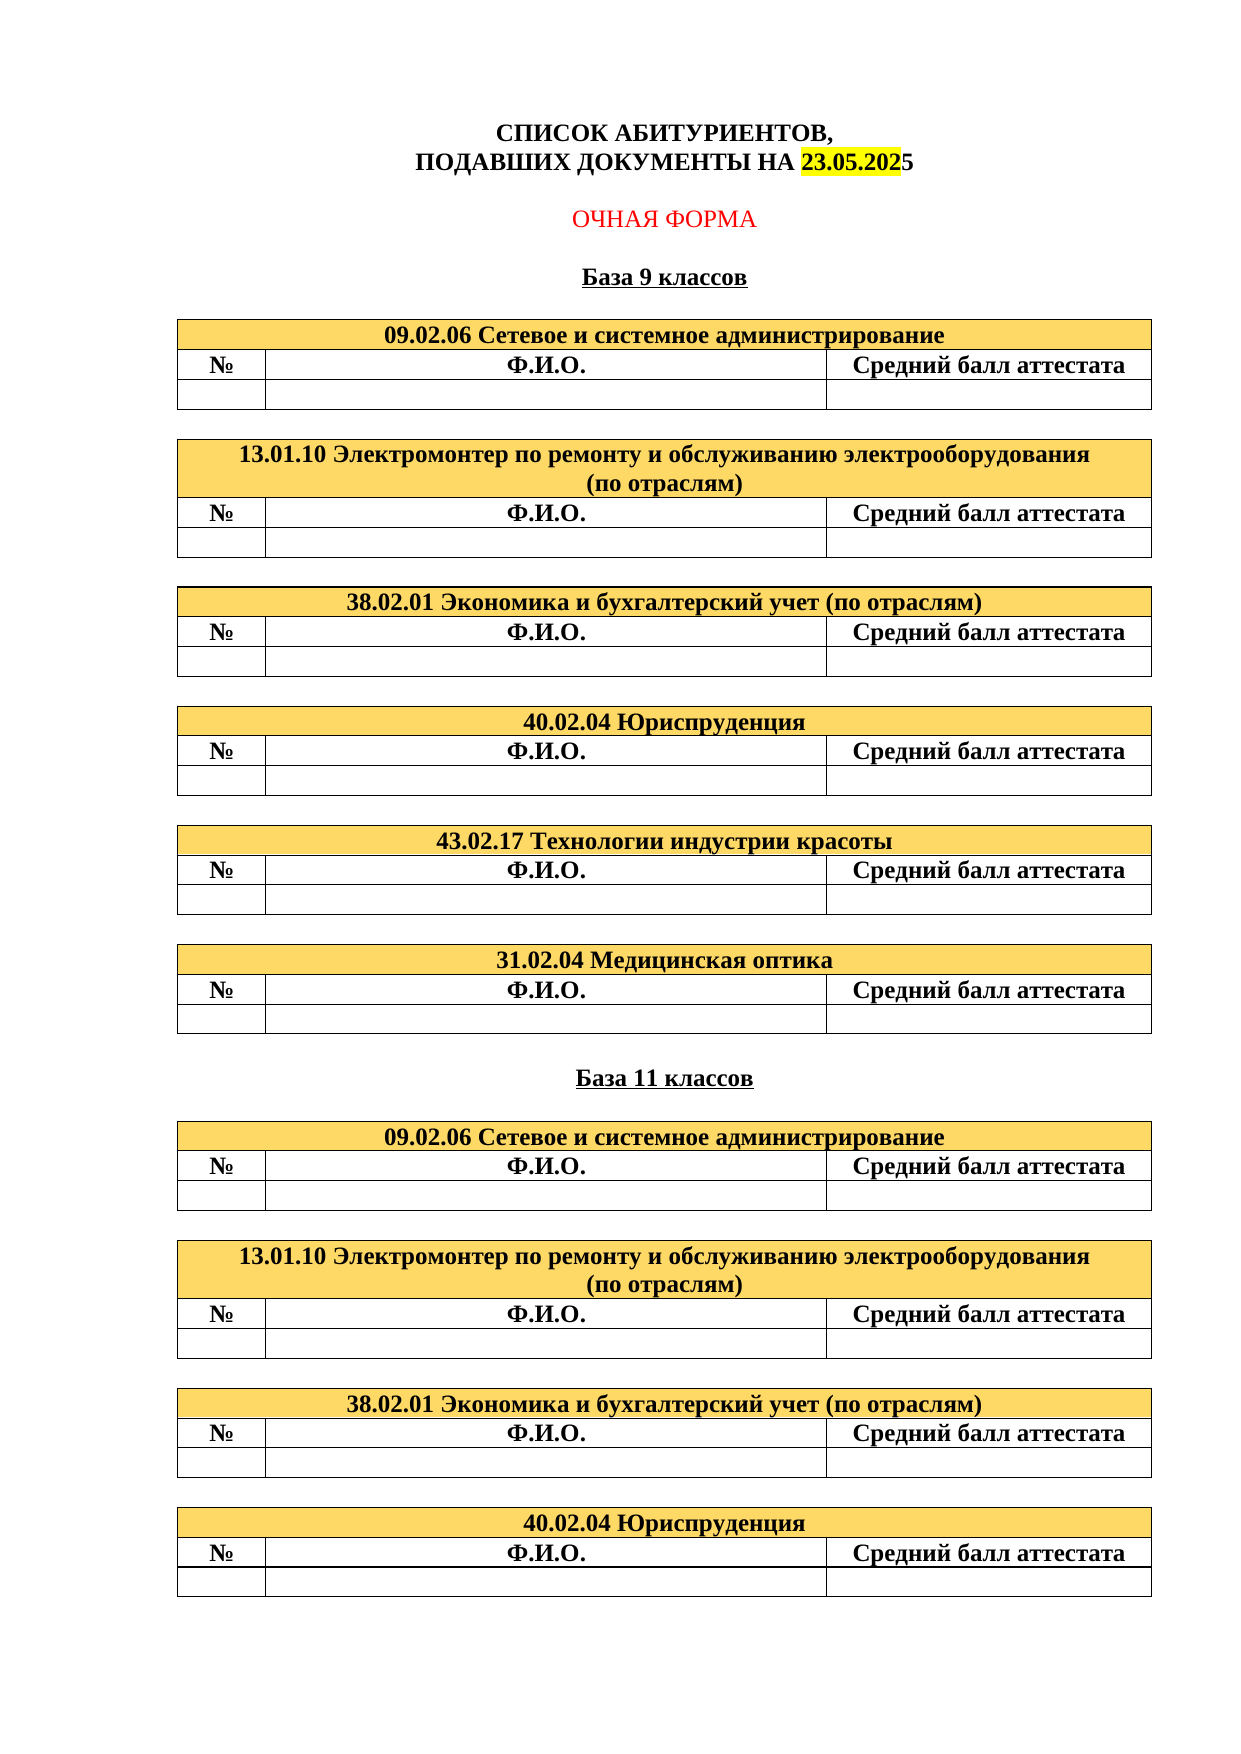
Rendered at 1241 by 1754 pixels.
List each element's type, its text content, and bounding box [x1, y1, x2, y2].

table_cell [266, 766, 826, 795]
table_cell № [178, 350, 265, 379]
table_cell № [178, 736, 265, 765]
table_header 13.01.10 Электромонтер по ремонту и обслуживанию электрооборудования (по отраслям) [178, 440, 1151, 497]
table_cell [266, 1568, 826, 1596]
table_cell [178, 885, 265, 914]
table_cell [827, 528, 1151, 557]
text СПИСОК АБИТУРИЕНТОВ, [177, 118, 1152, 147]
text База 11 классов [177, 1063, 1152, 1092]
table_cell Ф.И.О. [266, 498, 826, 527]
table_header 38.02.01 Экономика и бухгалтерский учет (по отраслям) [178, 1389, 1151, 1417]
table_cell [827, 647, 1151, 676]
table_cell [266, 1329, 826, 1358]
table_cell Средний балл аттестата [827, 1538, 1151, 1566]
table_cell № [178, 856, 265, 884]
table_cell [827, 766, 1151, 795]
table_cell № [178, 1419, 265, 1447]
table_cell Средний балл аттестата [827, 617, 1151, 646]
table_cell Средний балл аттестата [827, 856, 1151, 884]
table_header 40.02.04 Юриспруденция [178, 1508, 1151, 1537]
table_cell № [178, 975, 265, 1003]
table_cell [827, 1448, 1151, 1477]
text ОЧНАЯ ФОРМА [177, 204, 1152, 233]
table_header 38.02.01 Экономика и бухгалтерский учет (по отраслям) [178, 588, 1151, 616]
table_cell [178, 1181, 265, 1210]
table_cell [266, 380, 826, 409]
table_cell Средний балл аттестата [827, 1299, 1151, 1328]
table_cell Средний балл аттестата [827, 975, 1151, 1003]
table_cell Средний балл аттестата [827, 1151, 1151, 1180]
table_cell [266, 528, 826, 557]
table_cell [266, 1005, 826, 1033]
table_cell [178, 528, 265, 557]
table_cell [266, 647, 826, 676]
text База 9 классов [177, 262, 1152, 291]
table_cell Средний балл аттестата [827, 350, 1151, 379]
table_cell [178, 1005, 265, 1033]
table_cell Ф.И.О. [266, 856, 826, 884]
table_cell [178, 1568, 265, 1596]
table_header 43.02.17 Технологии индустрии красоты [178, 826, 1151, 854]
table_cell Ф.И.О. [266, 975, 826, 1003]
table_cell [266, 1448, 826, 1477]
table_cell Средний балл аттестата [827, 736, 1151, 765]
table_cell Ф.И.О. [266, 350, 826, 379]
table_cell [178, 1329, 265, 1358]
table_cell Ф.И.О. [266, 1419, 826, 1447]
table_cell Ф.И.О. [266, 1151, 826, 1180]
table_header 13.01.10 Электромонтер по ремонту и обслуживанию электрооборудования (по отраслям) [178, 1241, 1151, 1298]
table_cell № [178, 498, 265, 527]
table_cell [827, 1005, 1151, 1033]
table_cell [827, 885, 1151, 914]
table_cell Средний балл аттестата [827, 1419, 1151, 1447]
table_cell Средний балл аттестата [827, 498, 1151, 527]
table_cell [266, 885, 826, 914]
text ПОДАВШИХ ДОКУМЕНТЫ НА 23.05.2025 [901, 147, 1152, 176]
table_cell [827, 1181, 1151, 1210]
table_cell № [178, 1299, 265, 1328]
table_cell [827, 1329, 1151, 1358]
table_cell [178, 647, 265, 676]
table_cell [266, 1181, 826, 1210]
table_cell № [178, 617, 265, 646]
table_cell № [178, 1538, 265, 1566]
table_cell Ф.И.О. [266, 1299, 826, 1328]
table_header 09.02.06 Сетевое и системное администрирование [178, 1122, 1151, 1150]
table_cell № [178, 1151, 265, 1180]
table_cell Ф.И.О. [266, 736, 826, 765]
table_cell [178, 766, 265, 795]
table_header 40.02.04 Юриспруденция [178, 707, 1151, 735]
table_cell Ф.И.О. [266, 617, 826, 646]
table_cell [178, 380, 265, 409]
table_cell [827, 1568, 1151, 1596]
text ПОДАВШИХ ДОКУМЕНТЫ НА 23.05.2025 [177, 147, 801, 176]
table_header 09.02.06 Сетевое и системное администрирование [178, 320, 1151, 349]
table_cell Ф.И.О. [266, 1538, 826, 1566]
table_cell [827, 380, 1151, 409]
table_cell [178, 1448, 265, 1477]
table_header 31.02.04 Медицинская оптика [178, 945, 1151, 974]
